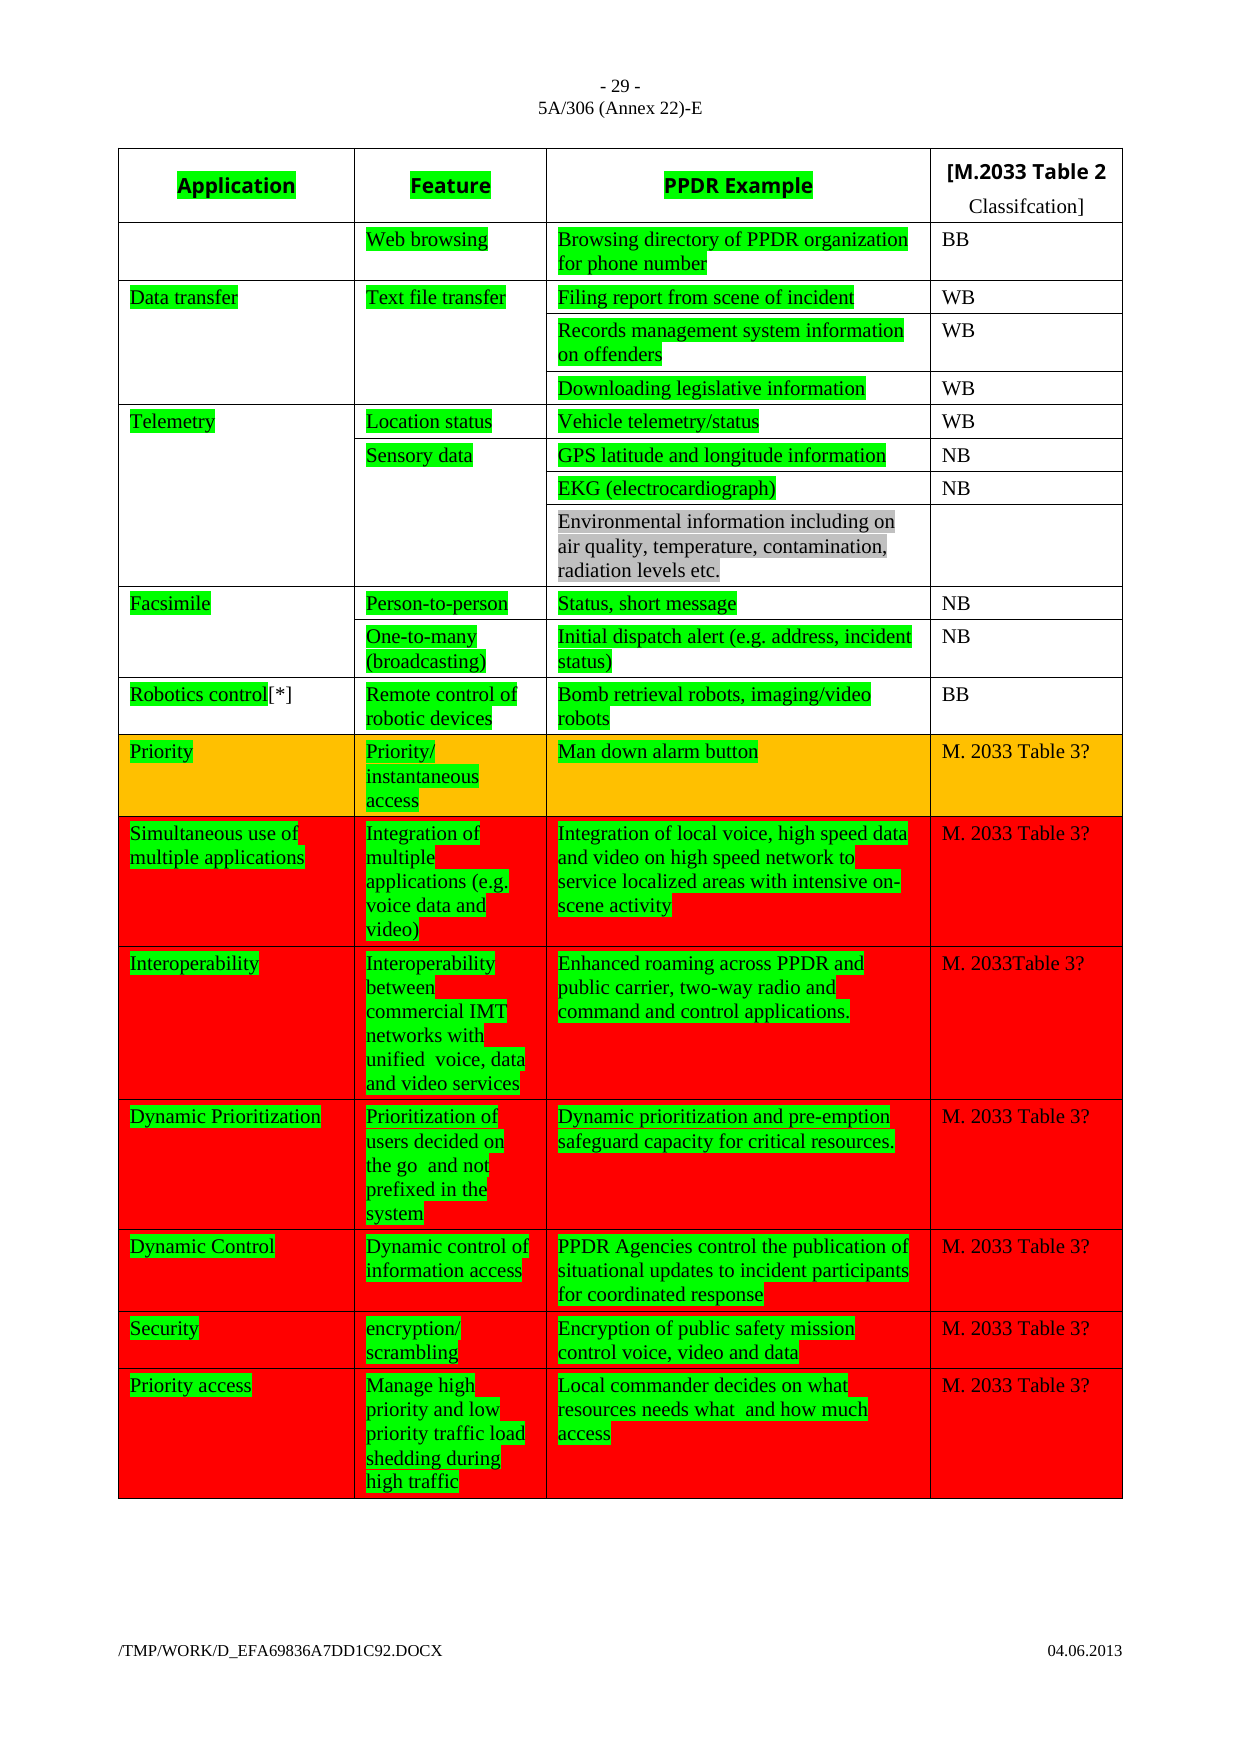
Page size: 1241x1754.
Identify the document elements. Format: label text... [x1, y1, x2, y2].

table_cell [931, 505, 1122, 586]
table_cell Web browsing [355, 223, 546, 279]
table_cell Priority/instantaneous access [355, 735, 546, 816]
table_cell Facsimile [119, 587, 354, 677]
table_cell Dynamic Control [119, 1230, 354, 1311]
table_cell GPS latitude and longitude information [547, 439, 930, 471]
table_cell Interoperability between commercial networks with unified voice, data and video services [355, 947, 546, 1099]
table_cell Status, short message [547, 587, 930, 619]
table_cell Local commander decides on what resources needs what and how much access [547, 1369, 930, 1498]
table_cell Security [119, 1312, 354, 1368]
table_cell Vehicle telemetry/status [547, 405, 930, 437]
table_cell [931, 1230, 1122, 1311]
table_cell Manage high priority and low priority traffic load shedding during high traffic [355, 1369, 546, 1498]
table_cell Integration of multiple applications (e.g. voice data and video) [355, 817, 546, 946]
table_cell Sensory data [355, 439, 546, 586]
table_cell [931, 1100, 1122, 1229]
table_cell [931, 947, 1122, 1099]
table_cell Telemetry [119, 405, 354, 586]
table_header Feature [355, 149, 546, 222]
table_cell Downloading legislative information [547, 372, 930, 404]
table_cell Dynamic prioritization and pre-emption safeguard capacity for critical resources. [547, 1100, 930, 1229]
table_cell Remote control of robotic devices [355, 678, 546, 734]
table_cell Person-to-person [355, 587, 546, 619]
table_cell [931, 372, 1122, 404]
table_cell PPDR Agencies control the publication of situational updates to incident participants for coordinated response [547, 1230, 930, 1311]
table_cell [931, 439, 1122, 471]
table_cell Initial dispatch alert (e.g. address, incident status) [547, 620, 930, 677]
table_cell Interoperability [119, 947, 354, 1099]
table_cell Dynamic control of information access [355, 1230, 546, 1311]
table_cell [931, 678, 1122, 734]
table_header PPDR Example [547, 149, 930, 222]
table_cell Filing report from scene of incident [547, 281, 930, 313]
table_cell Dynamic Prioritization [119, 1100, 354, 1229]
table_cell Robotics control [119, 678, 354, 734]
table_cell Priority [119, 735, 354, 816]
table_cell Bomb retrieval robots, imaging/video robots [547, 678, 930, 734]
table_cell Location status [355, 405, 546, 437]
table_cell [931, 817, 1122, 946]
table_header [931, 149, 1122, 222]
table_cell Prioritization of users decided on the go and not prefixed in the system [355, 1100, 546, 1229]
table_cell [931, 314, 1122, 371]
table_cell [931, 281, 1122, 313]
table_cell [931, 620, 1122, 677]
table_cell [547, 505, 930, 586]
table_cell Man down alarm button [547, 735, 930, 816]
table_cell [931, 1312, 1122, 1368]
table_cell Priority access [119, 1369, 354, 1498]
table_cell Text file transfer [355, 281, 546, 404]
table_cell [931, 223, 1122, 279]
table_cell Browsing directory of PPDR organization for phone number [547, 223, 930, 279]
table_cell [931, 405, 1122, 437]
table_cell Encryption of public safety mission control voice, video and data [547, 1312, 930, 1368]
table_cell [931, 735, 1122, 816]
table_cell encryption/scrambling [355, 1312, 546, 1368]
table_cell Enhanced roaming across PPDR and public carrier, two-way radio and command and control applications. [547, 947, 930, 1099]
table_cell One-to-many (broadcasting) [355, 620, 546, 677]
table_header Application [119, 149, 354, 222]
table_cell EKG (electrocardiograph) [547, 472, 930, 504]
table_cell Simultaneous use of multiple applications [119, 817, 354, 946]
table_cell Records management system information on offenders [547, 314, 930, 371]
table_cell Integration of local voice, high speed data and video on high speed network to service localized areas with intensive on-scene activity [547, 817, 930, 946]
table_cell [931, 1369, 1122, 1498]
table_cell [931, 587, 1122, 619]
table_cell [931, 472, 1122, 504]
table_cell Data transfer [119, 281, 354, 404]
